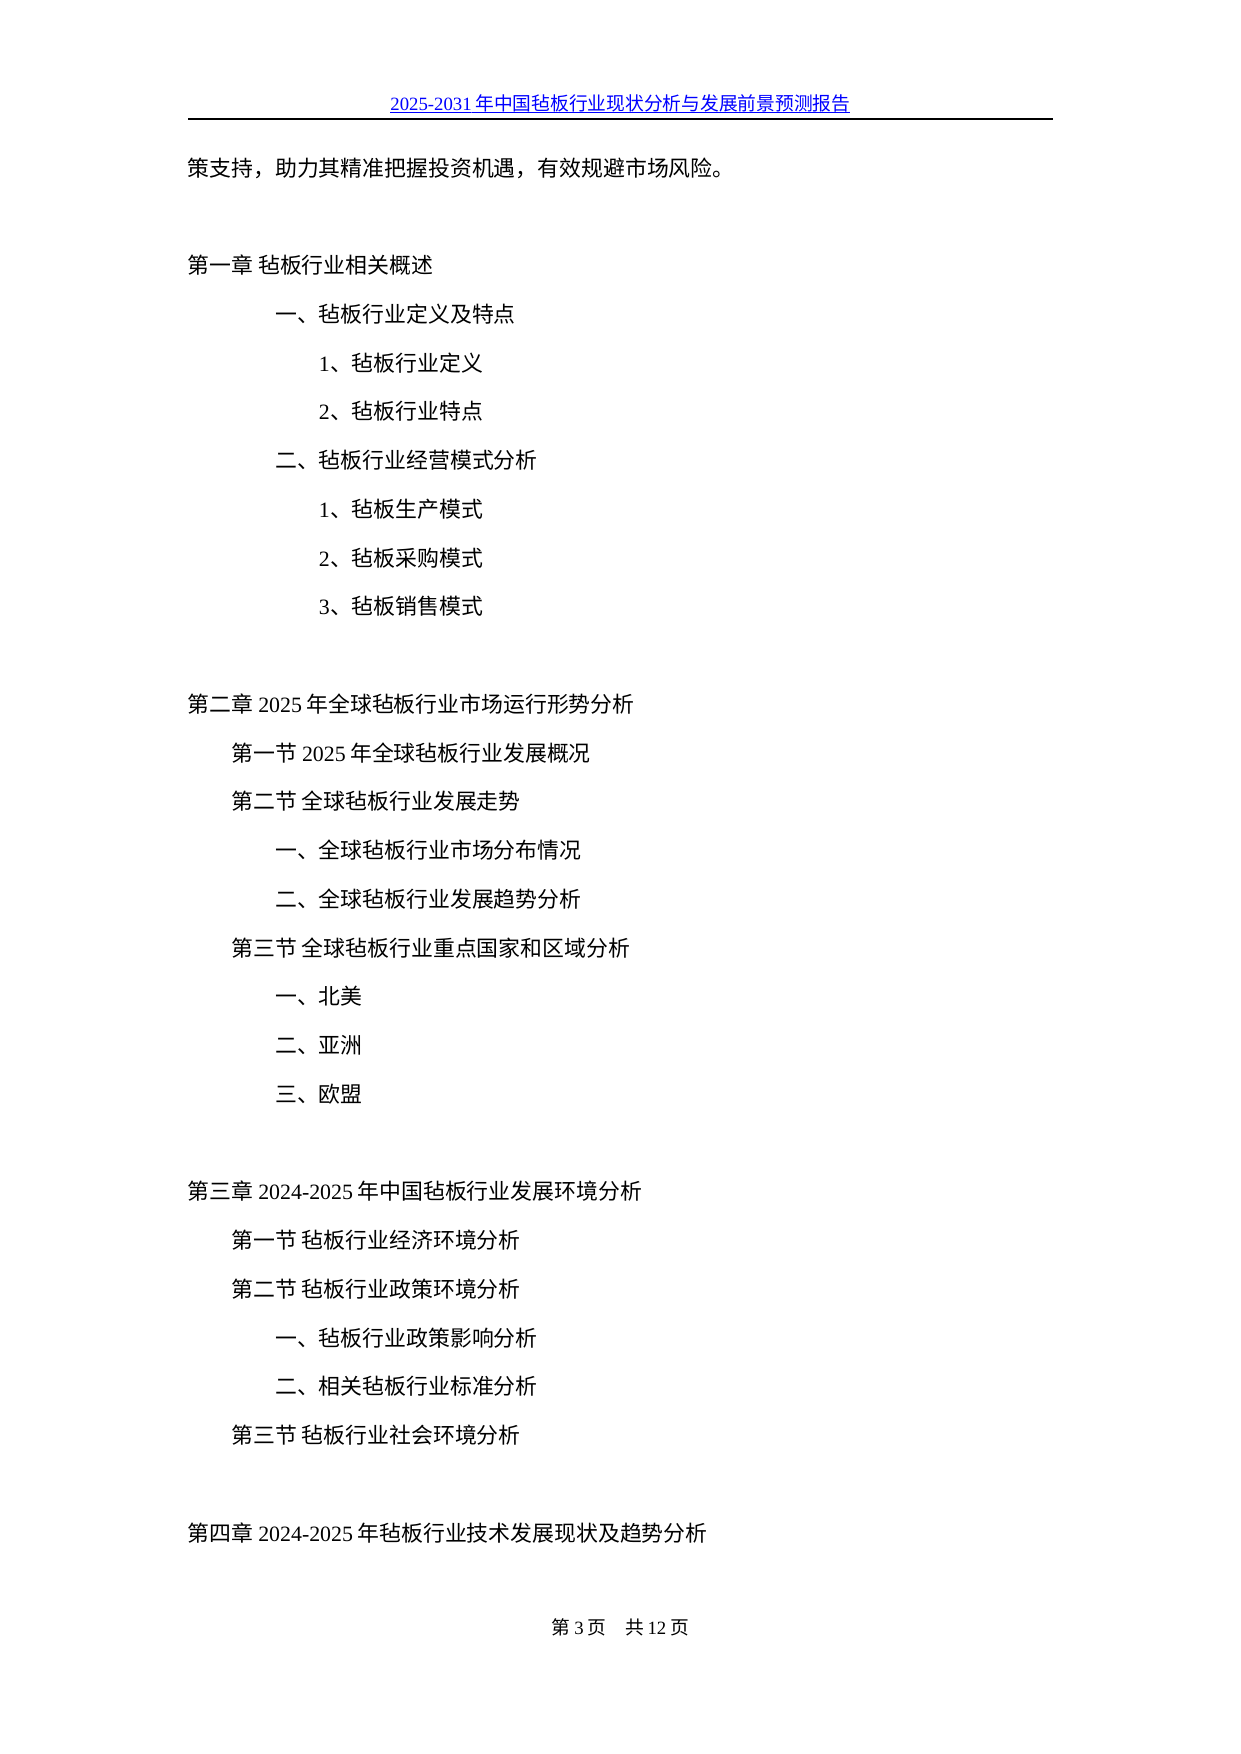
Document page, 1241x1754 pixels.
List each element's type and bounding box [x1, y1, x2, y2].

text [187, 150, 1053, 1548]
